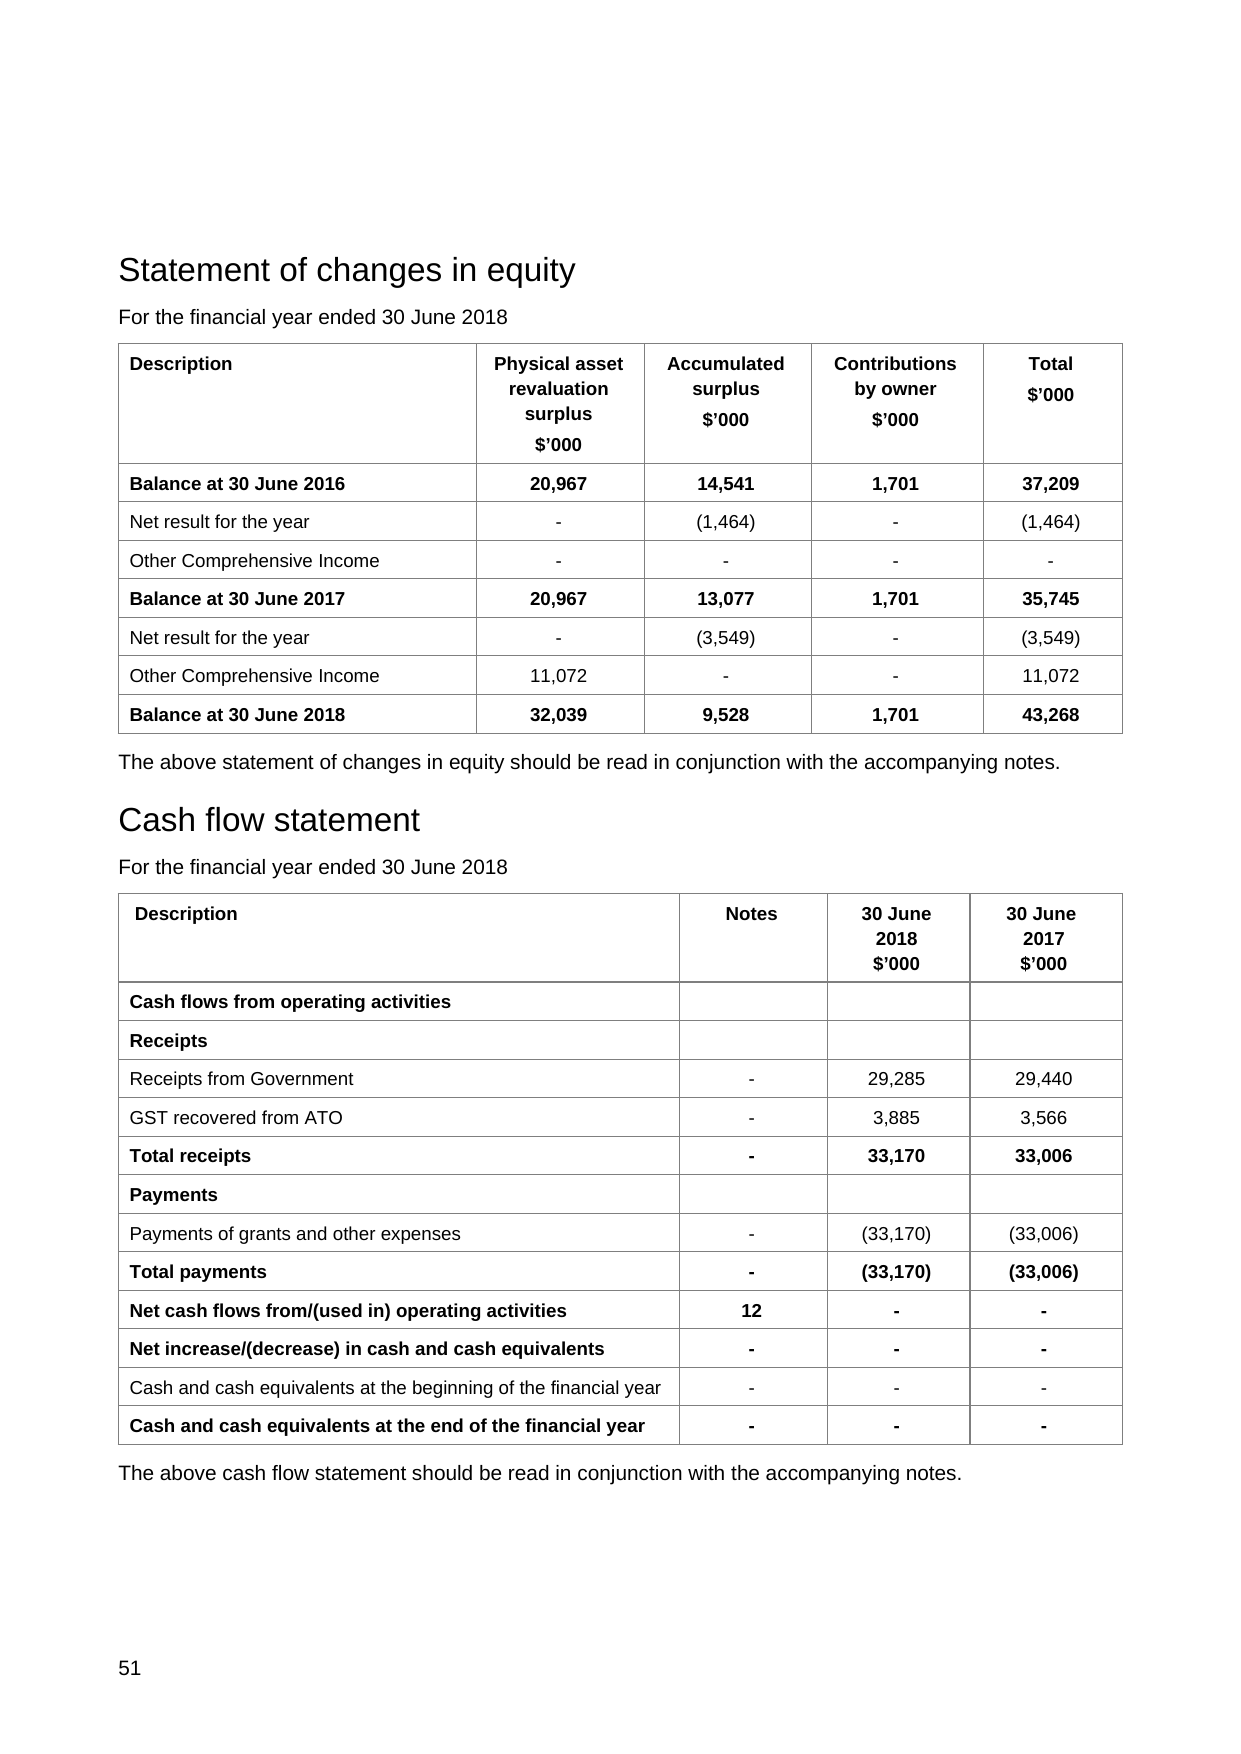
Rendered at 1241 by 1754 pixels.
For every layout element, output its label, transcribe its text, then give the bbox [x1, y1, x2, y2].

table_cell 1,701 [812, 464, 983, 501]
table_cell 29,285 [828, 1060, 969, 1097]
table_cell 1,701 [812, 579, 983, 617]
table_cell Other Comprehensive Income [119, 656, 476, 694]
table_cell [971, 1175, 1122, 1213]
table_header Physical asset revaluation surplus $’000 [477, 344, 644, 463]
subtitle Cash flow statement [118, 800, 1122, 839]
table_cell Cash and cash equivalents at the end of the financial year [119, 1406, 679, 1444]
table_cell Total payments [119, 1252, 679, 1290]
table_cell Balance at 30 June 2017 [119, 579, 476, 617]
table_cell Total receipts [119, 1137, 679, 1174]
table_cell [680, 983, 827, 1020]
table_cell 14,541 [645, 464, 811, 501]
table_cell Receipts from Government [119, 1060, 679, 1097]
table_cell 33,006 [971, 1137, 1122, 1174]
table_cell - [812, 656, 983, 694]
text The above statement of changes in equity should be read in conjunction with the accompanying notes. [118, 746, 1108, 775]
table_header 30 June 2017 $’000 [971, 894, 1122, 981]
table_cell 13,077 [645, 579, 811, 617]
table_cell [971, 983, 1122, 1020]
table_cell Balance at 30 June 2016 [119, 464, 476, 501]
table_cell - [812, 541, 983, 578]
table_cell Net result for the year [119, 618, 476, 655]
table_cell - [680, 1137, 827, 1174]
table_cell - [971, 1368, 1122, 1405]
table_cell 33,170 [828, 1137, 969, 1174]
subtitle Statement of changes in equity [118, 250, 1122, 289]
table_cell Cash flows from operating activities [119, 983, 679, 1020]
text The above cash flow statement should be read in conjunction with the accompanying notes. [118, 1457, 1108, 1487]
table_header 30 June 2018 $’000 [828, 894, 969, 981]
table_cell - [477, 502, 644, 540]
table_cell - [971, 1329, 1122, 1367]
table_header Accumulated surplus $’000 [645, 344, 811, 463]
table_cell [828, 1175, 969, 1213]
table_cell [828, 1021, 969, 1058]
table_cell [680, 1021, 827, 1058]
table_cell (1,464) [645, 502, 811, 540]
table_cell - [477, 541, 644, 578]
table_cell - [680, 1252, 827, 1290]
table_cell Other Comprehensive Income [119, 541, 476, 578]
table_header Description [119, 894, 679, 981]
table_cell (1,464) [984, 502, 1122, 540]
table_cell - [477, 618, 644, 655]
table_cell [680, 1175, 827, 1213]
table_header Total $’000 [984, 344, 1122, 463]
table_cell 3,566 [971, 1098, 1122, 1136]
table_cell - [680, 1060, 827, 1097]
table_cell 11,072 [477, 656, 644, 694]
table_cell [971, 1021, 1122, 1058]
table_cell - [971, 1406, 1122, 1444]
table_cell - [645, 541, 811, 578]
table_cell - [828, 1406, 969, 1444]
table_cell 1,701 [812, 695, 983, 732]
table_header Contributions by owner $’000 [812, 344, 983, 463]
table_cell 3,885 [828, 1098, 969, 1136]
table_cell - [984, 541, 1122, 578]
table_cell - [680, 1329, 827, 1367]
table_cell [828, 983, 969, 1020]
table_cell (33,170) [828, 1214, 969, 1251]
table_cell Balance at 30 June 2018 [119, 695, 476, 732]
table_cell 32,039 [477, 695, 644, 732]
table_cell Payments [119, 1175, 679, 1213]
table_cell - [828, 1368, 969, 1405]
table_cell (33,006) [971, 1214, 1122, 1251]
table_cell Net increase/(decrease) in cash and cash equivalents [119, 1329, 679, 1367]
table_cell Receipts [119, 1021, 679, 1058]
table_cell - [645, 656, 811, 694]
table_cell GST recovered from ATO [119, 1098, 679, 1136]
table_cell - [812, 502, 983, 540]
table_cell (33,006) [971, 1252, 1122, 1290]
table_cell 37,209 [984, 464, 1122, 501]
table_cell - [680, 1214, 827, 1251]
table_cell 9,528 [645, 695, 811, 732]
text For the financial year ended 30 June 2018 [118, 851, 1108, 880]
table_cell (3,549) [645, 618, 811, 655]
table_cell Payments of grants and other expenses [119, 1214, 679, 1251]
table_cell - [680, 1098, 827, 1136]
table_cell - [680, 1368, 827, 1405]
table_cell 20,967 [477, 579, 644, 617]
table_cell 20,967 [477, 464, 644, 501]
text For the financial year ended 30 June 2018 [118, 301, 1108, 330]
table_cell 35,745 [984, 579, 1122, 617]
table_cell (33,170) [828, 1252, 969, 1290]
table_cell Cash and cash equivalents at the beginning of the financial year [119, 1368, 679, 1405]
table_cell Net cash flows from/(used in) operating activities [119, 1291, 679, 1328]
table_cell - [828, 1329, 969, 1367]
table_cell 11,072 [984, 656, 1122, 694]
table_header Description [119, 344, 476, 463]
table_cell - [812, 618, 983, 655]
table_cell - [828, 1291, 969, 1328]
table_cell - [680, 1406, 827, 1444]
table_header Notes [680, 894, 827, 981]
table_cell 29,440 [971, 1060, 1122, 1097]
table_cell 43,268 [984, 695, 1122, 732]
table_cell 12 [680, 1291, 827, 1328]
table_cell - [971, 1291, 1122, 1328]
table_cell (3,549) [984, 618, 1122, 655]
table_cell Net result for the year [119, 502, 476, 540]
